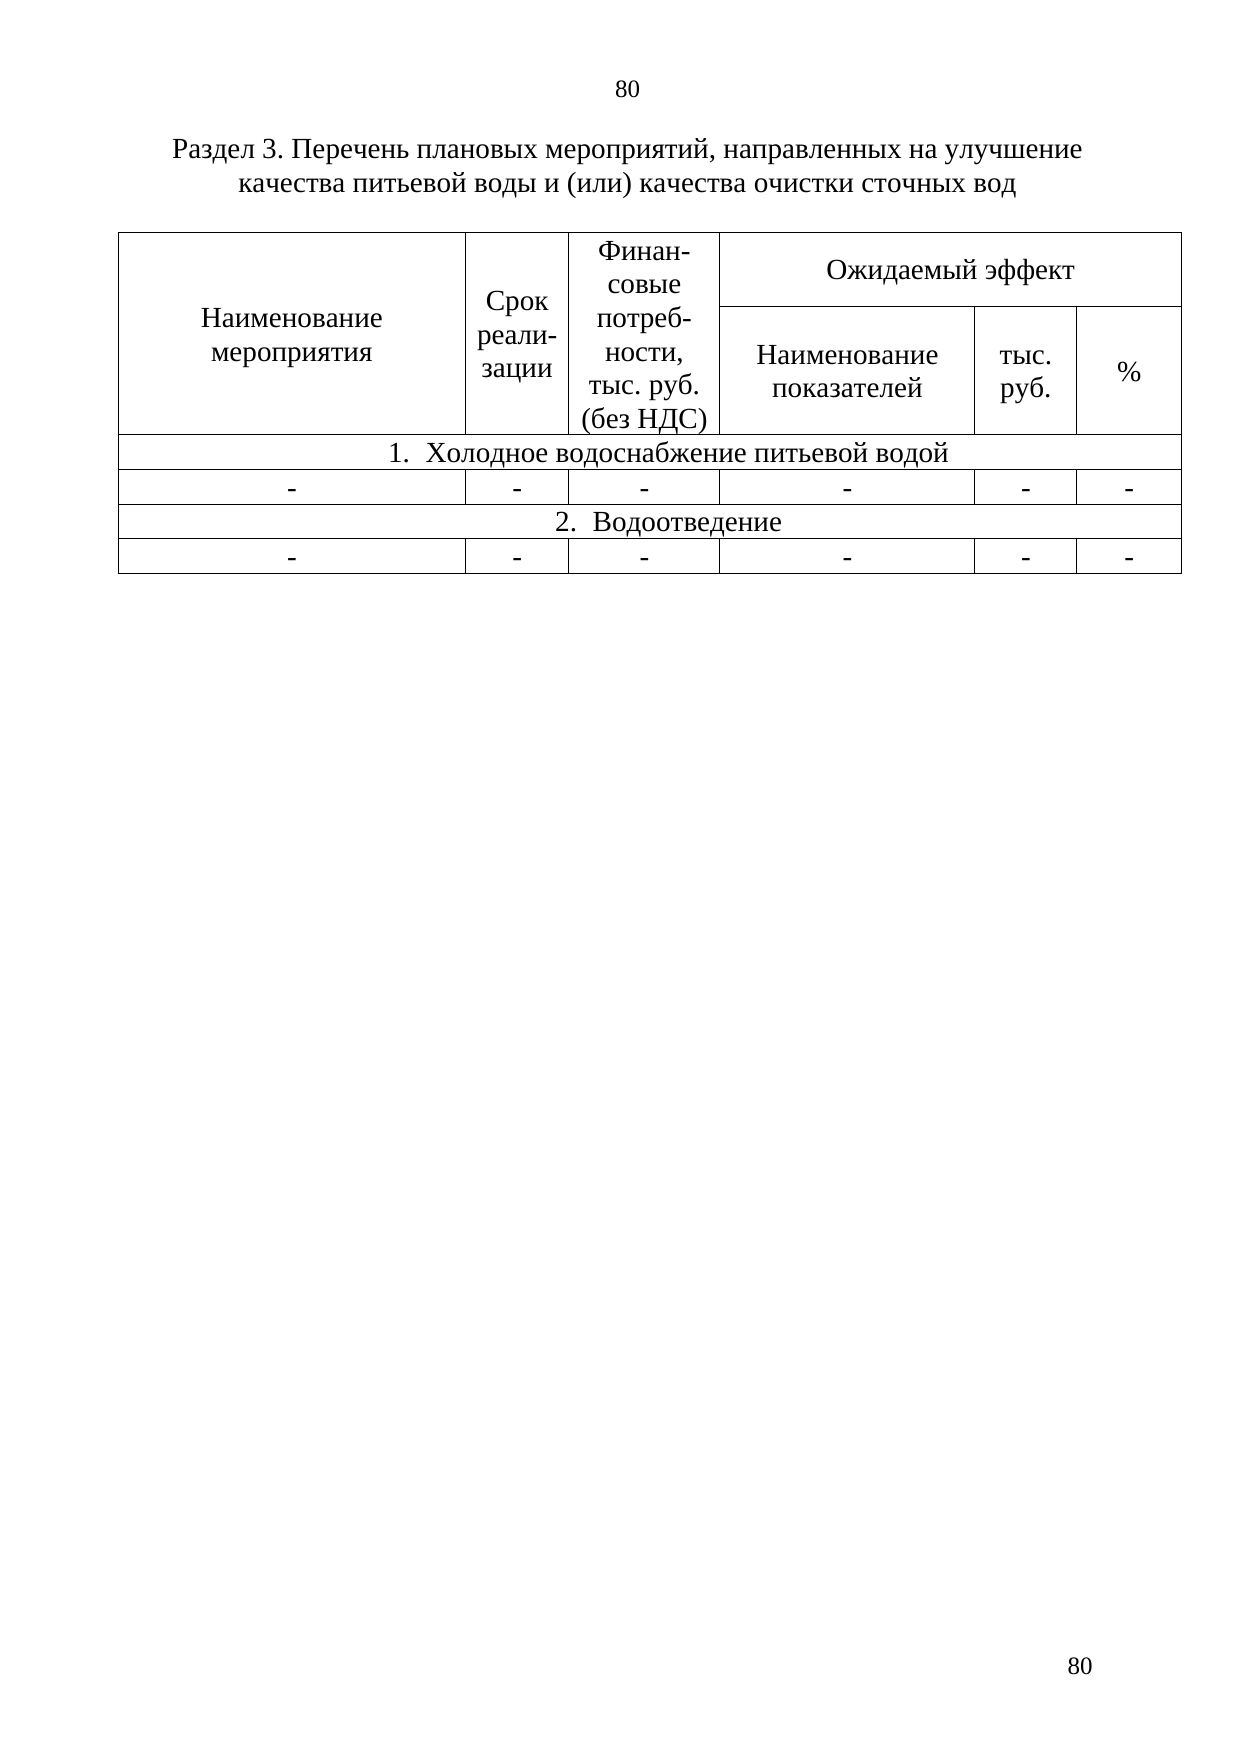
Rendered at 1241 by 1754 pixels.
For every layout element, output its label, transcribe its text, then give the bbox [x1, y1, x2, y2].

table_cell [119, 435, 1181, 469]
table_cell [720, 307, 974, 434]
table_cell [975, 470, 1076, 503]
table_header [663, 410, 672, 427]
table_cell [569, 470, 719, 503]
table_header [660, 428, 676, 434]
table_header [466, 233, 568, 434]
text Раздел 3. Перечень плановых мероприятий, направленных на улучшение качества питьевой воды и (или) качества очистки сточных вод [162, 131, 1092, 198]
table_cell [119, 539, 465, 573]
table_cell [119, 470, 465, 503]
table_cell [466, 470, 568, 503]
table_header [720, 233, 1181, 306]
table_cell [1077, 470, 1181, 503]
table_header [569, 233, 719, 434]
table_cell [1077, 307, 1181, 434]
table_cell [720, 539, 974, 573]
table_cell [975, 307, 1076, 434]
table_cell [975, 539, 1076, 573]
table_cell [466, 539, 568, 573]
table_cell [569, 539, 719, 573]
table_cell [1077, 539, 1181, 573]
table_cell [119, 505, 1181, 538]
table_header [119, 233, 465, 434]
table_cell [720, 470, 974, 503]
